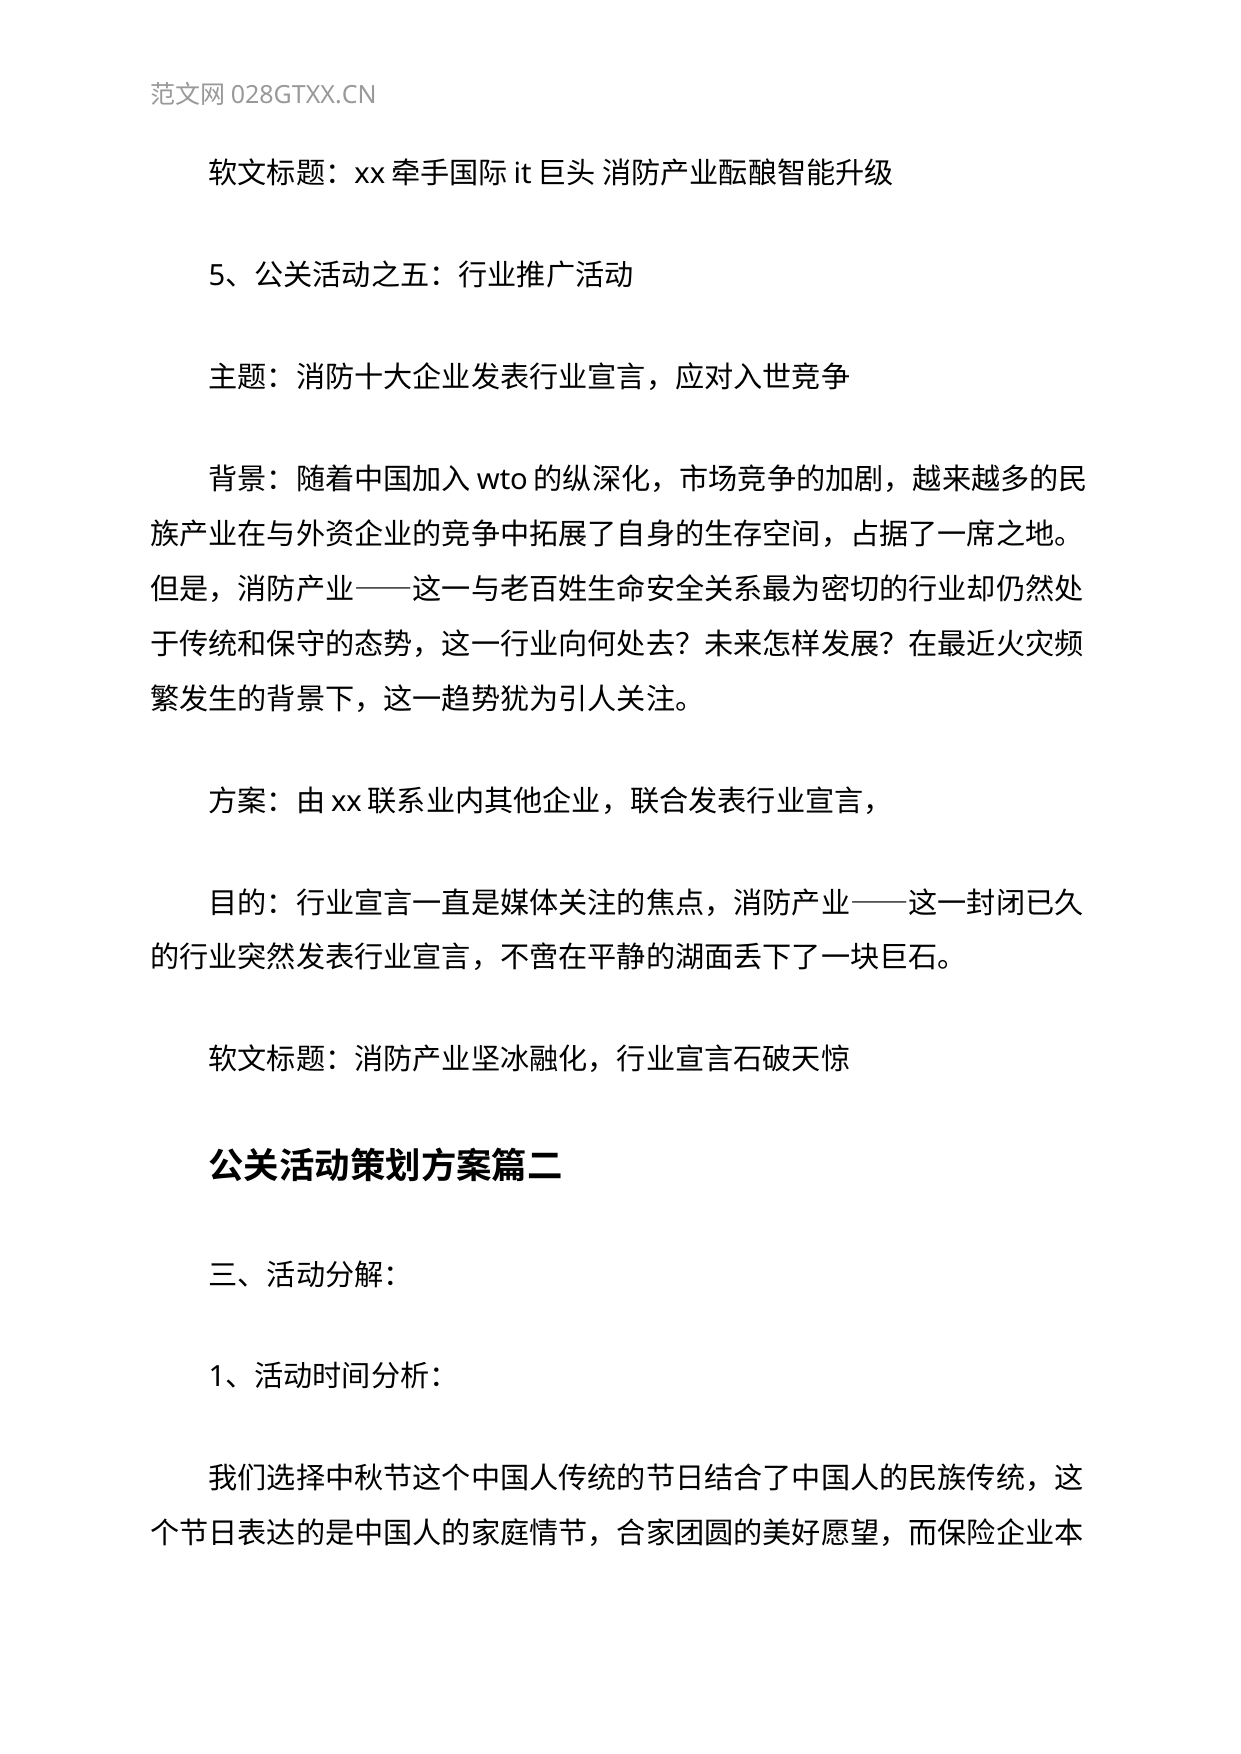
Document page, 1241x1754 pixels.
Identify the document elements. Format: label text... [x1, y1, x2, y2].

text 三、活动分解： [150, 1251, 1090, 1293]
text 背景：随着中国加入wto的纵深化，市场竞争的加剧，越来越多的民族产业在与外资企业的竞争中拓展了自身的生存空间，占据了一席之地。但是，消防产业——这一与老百姓生命安全关系最为密切的行业却仍然处于传统和保守的态势，这一行业向何处去？未来怎样发展？在最近火灾频繁发生的背景下，这一趋势犹为引人关注。 [150, 456, 1090, 718]
text 1、活动时间分析： [150, 1353, 1090, 1395]
text 主题：消防十大企业发表行业宣言，应对入世竞争 [150, 354, 1090, 396]
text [150, 1455, 1090, 1552]
text 方案：由xx联系业内其他企业，联合发表行业宣言， [150, 777, 1090, 819]
text 软文标题：xx牵手国际it巨头 消防产业酝酿智能升级 [150, 150, 1090, 192]
text 5、公关活动之五：行业推广活动 [150, 252, 1090, 294]
text 公关活动策划方案篇二 [150, 1138, 1090, 1189]
text 软文标题：消防产业坚冰融化，行业宣言石破天惊 [150, 1036, 1090, 1078]
text 目的：行业宣言一直是媒体关注的焦点，消防产业——这一封闭已久的行业突然发表行业宣言，不啻在平静的湖面丢下了一块巨石。 [150, 879, 1090, 976]
